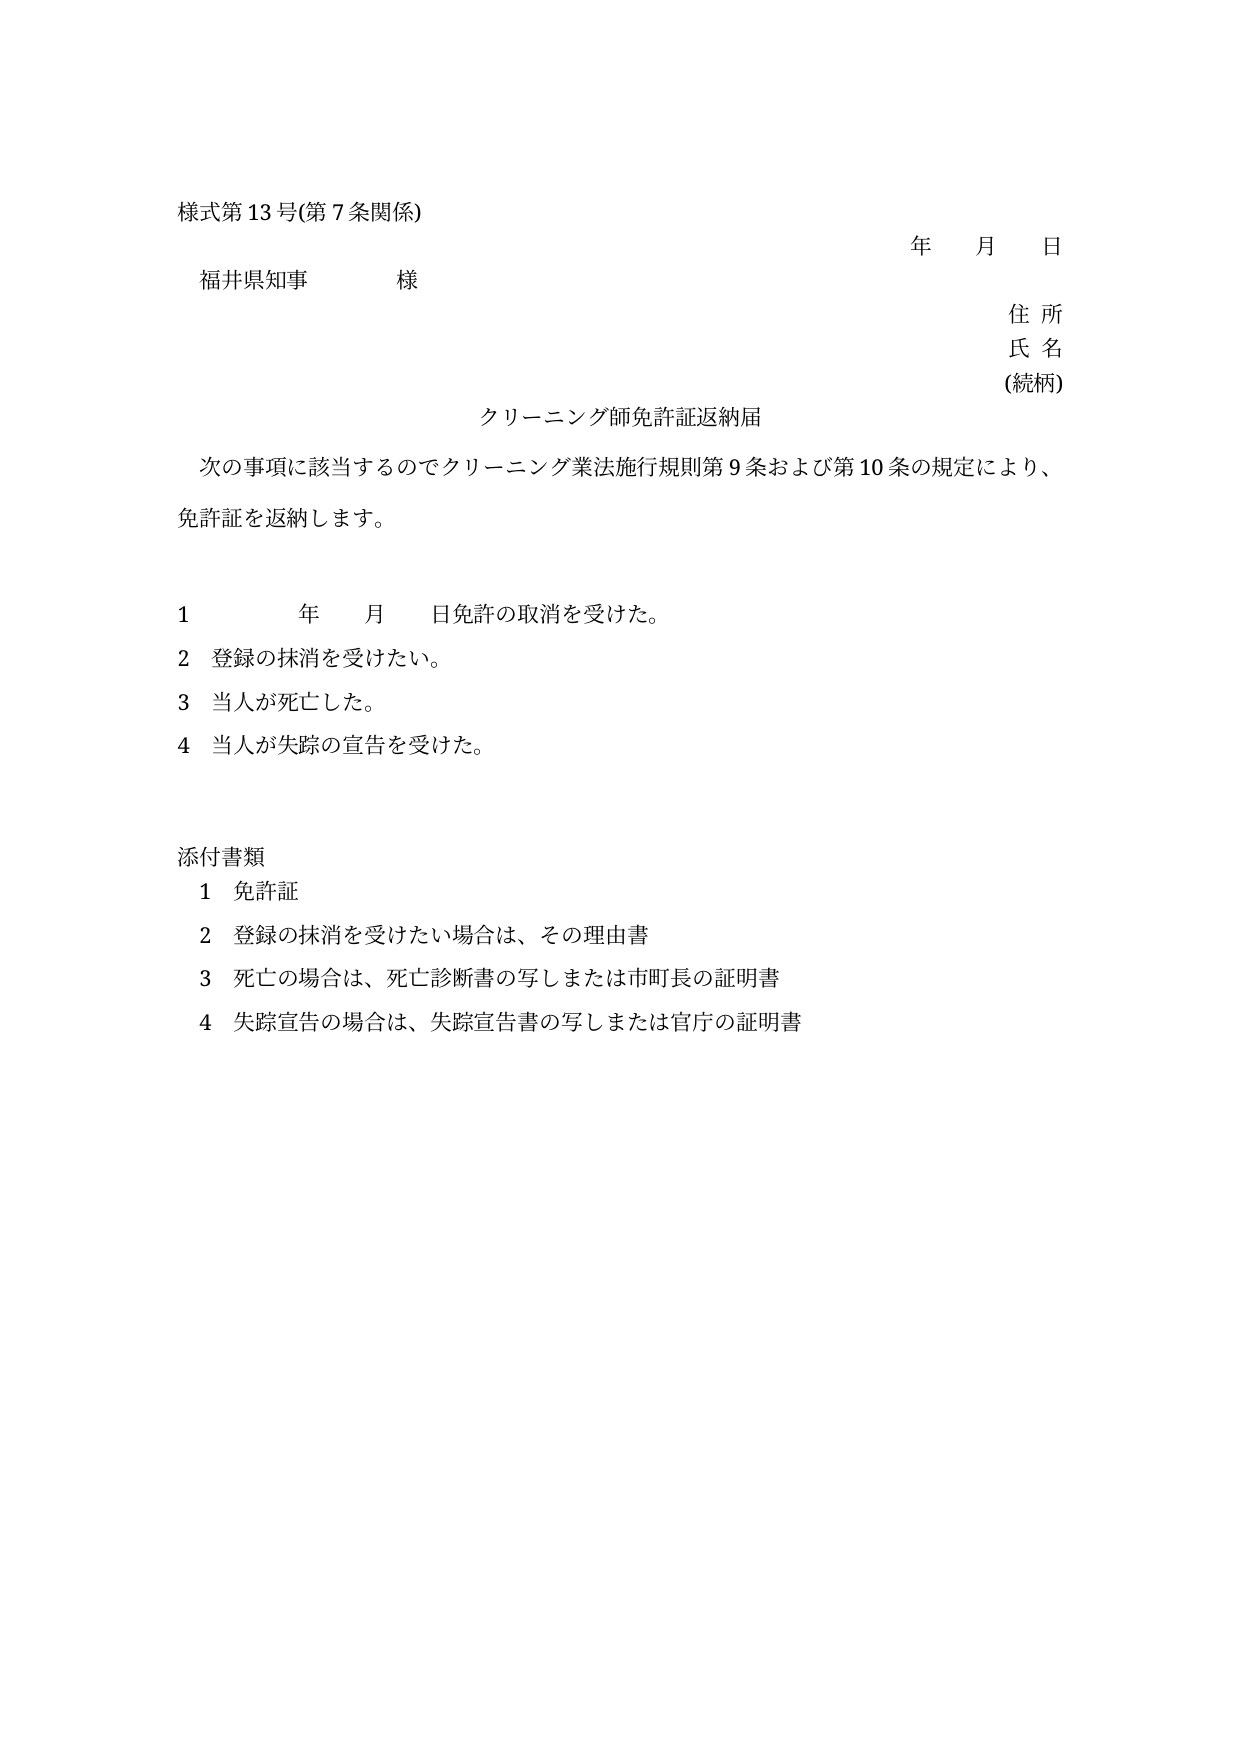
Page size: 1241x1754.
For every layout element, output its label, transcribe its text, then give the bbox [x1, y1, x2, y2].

text 1 年 月 日免許の取消を受けた。 [177, 596, 1063, 631]
text 3 当人が死亡した。 [177, 683, 1063, 718]
text 1 免許証 [177, 873, 1063, 907]
text 2 登録の抹消を受けたい。 [177, 640, 1063, 674]
text クリーニング師免許証返納届 [177, 399, 1063, 433]
text 氏名 [177, 330, 1063, 364]
text 添付書類 [177, 839, 1063, 873]
text 次の事項に該当するのでクリーニング業法施行規則第9条および第10条の規定により、免許証を返納します。 [177, 448, 1063, 534]
text 4 当人が失踪の宣告を受けた。 [177, 727, 1063, 761]
text 様式第13号(第7条関係) [177, 194, 1063, 228]
text (続柄) [177, 364, 1063, 399]
text 福井県知事 様 [177, 262, 1063, 296]
text 3 死亡の場合は、死亡診断書の写しまたは市町長の証明書 [177, 960, 1063, 994]
text 4 失踪宣告の場合は、失踪宣告書の写しまたは官庁の証明書 [177, 1004, 1063, 1038]
text 2 登録の抹消を受けたい場合は、その理由書 [177, 917, 1063, 951]
text 年 月 日 [177, 228, 1063, 262]
text 住所 [177, 296, 1063, 330]
